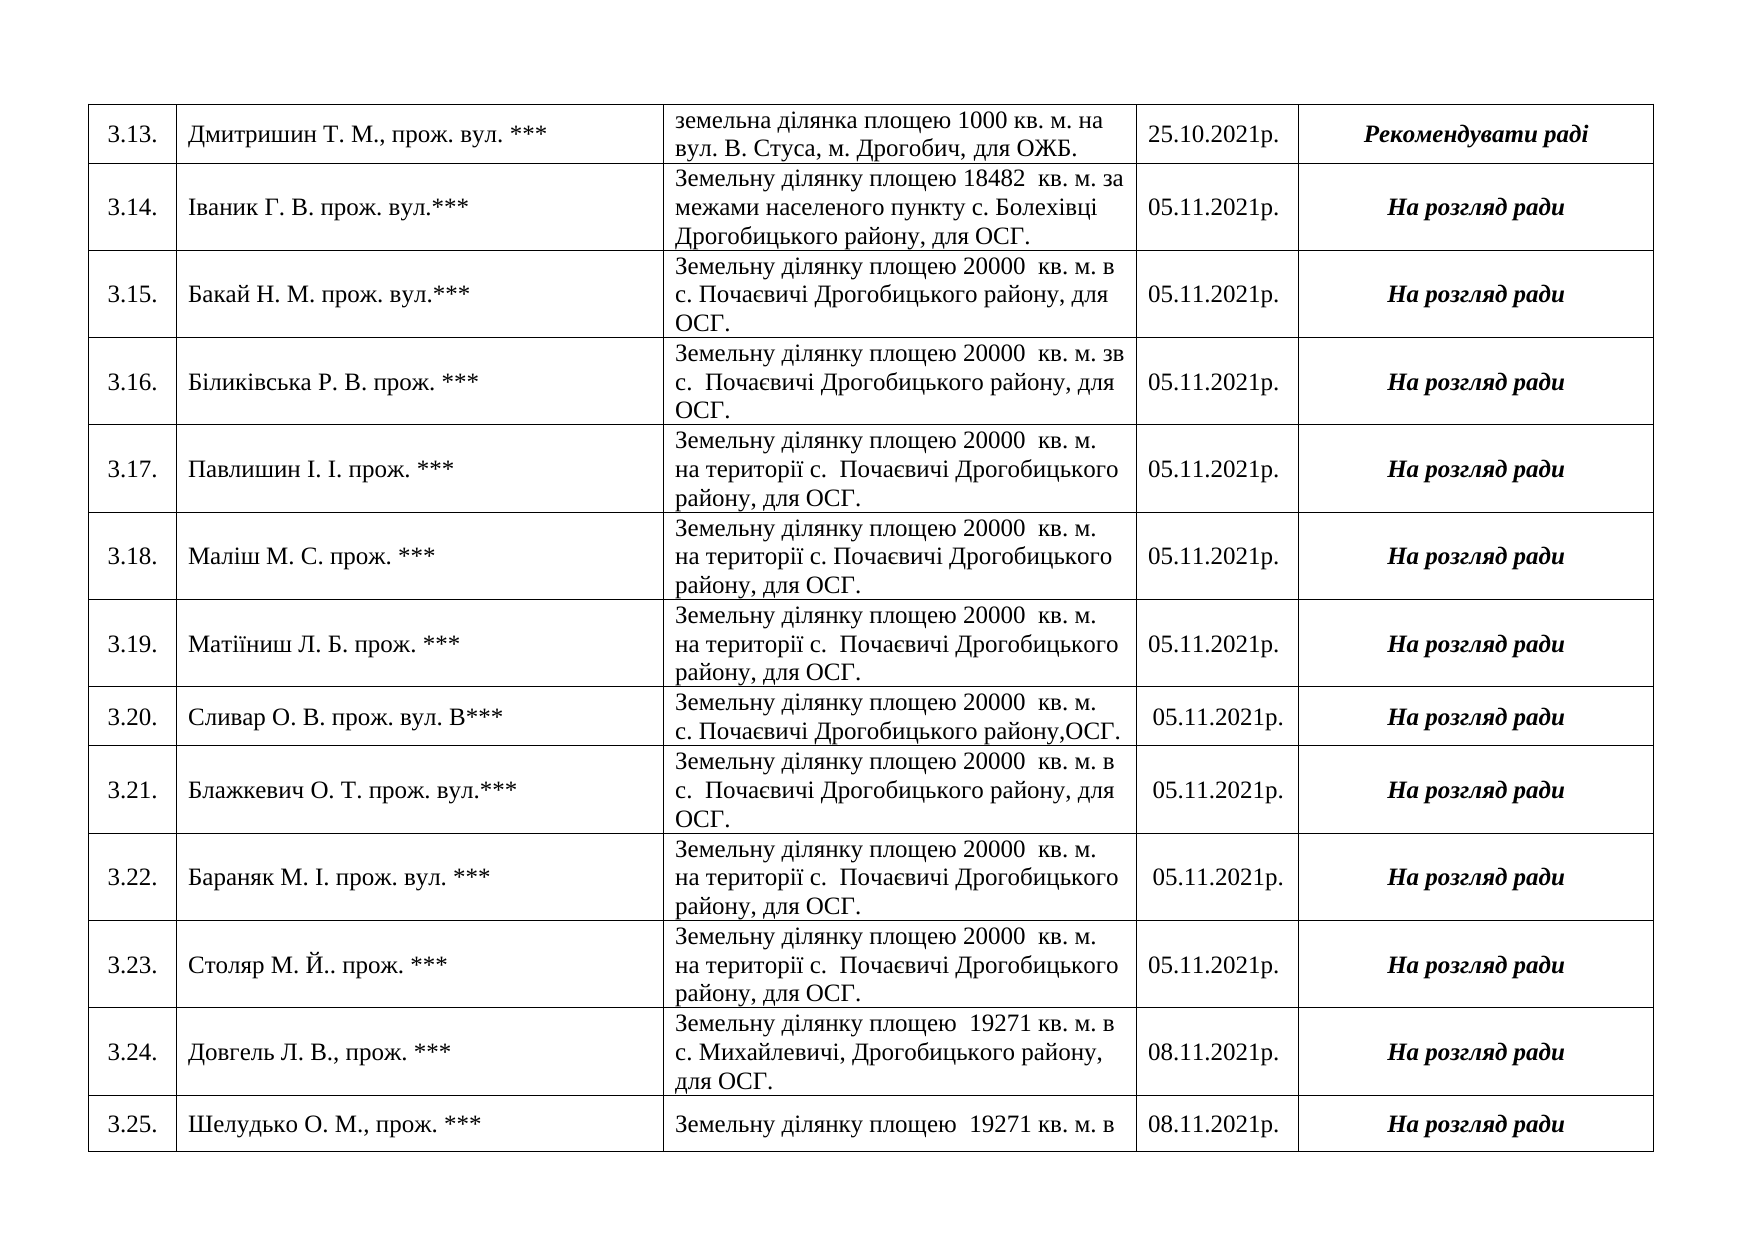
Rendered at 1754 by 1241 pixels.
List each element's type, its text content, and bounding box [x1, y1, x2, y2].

table_cell На розгляд ради [1299, 338, 1653, 424]
table_cell земельна ділянка площею 1000 кв. м. на вул. В. Стуса, м. Дрогобич, для ОЖБ. [664, 105, 1136, 162]
table_cell [89, 921, 176, 1007]
table_cell [89, 1008, 176, 1094]
table_cell 05.11.2021р. [1137, 425, 1298, 512]
table_cell На розгляд ради [1299, 687, 1653, 745]
table_cell 05.11.2021р. [1137, 164, 1298, 250]
table_cell Біликівська Р. В. прож. *** [177, 338, 663, 424]
table_cell [89, 834, 176, 920]
table_cell [89, 687, 176, 745]
table_cell Сливар О. В. прож. вул. В*** [177, 687, 663, 745]
table_cell Земельну ділянку площею 20000 кв. м. на території с. Почаєвичі Дрогобицького району, для ОСГ. [664, 425, 1136, 512]
table_cell Земельну ділянку площею 18482 кв. м. за межами населеного пункту с. Болехівці Дрогобицького району, для ОСГ. [664, 164, 1136, 250]
table_cell На розгляд ради [1299, 600, 1653, 686]
table_cell Земельну ділянку площею 20000 кв. м. в с. Почаєвичі Дрогобицького району, для ОСГ. [664, 251, 1136, 337]
table_cell Матіїниш Л. Б. прож. *** [177, 600, 663, 686]
table_cell [89, 746, 176, 833]
table_cell На розгляд ради [1299, 513, 1653, 599]
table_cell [177, 1096, 663, 1151]
table_cell Дмитришин Т. М., прож. вул. *** [177, 105, 663, 162]
table_cell Земельну ділянку площею 20000 кв. м. с. Почаєвичі Дрогобицького району,ОСГ. [664, 687, 1136, 745]
table_cell [89, 425, 176, 512]
table_cell Довгель Л. В., прож. *** [177, 1008, 663, 1094]
table_cell Земельну ділянку площею 20000 кв. м. на території с. Почаєвичі Дрогобицького району, для ОСГ. [664, 921, 1136, 1007]
table_cell На розгляд ради [1299, 1008, 1653, 1094]
table_cell Бакай Н. М. прож. вул.*** [177, 251, 663, 337]
table_cell 05.11.2021р. [1137, 513, 1298, 599]
table_cell [89, 513, 176, 599]
table_cell 05.11.2021р. [1137, 338, 1298, 424]
table_cell 05.11.2021р. [1137, 921, 1298, 1007]
table_cell Земельну ділянку площею 20000 кв. м. на території с. Почаєвичі Дрогобицького району, для ОСГ. [664, 834, 1136, 920]
table_cell 05.11.2021р. [1137, 687, 1298, 745]
table_cell [89, 338, 176, 424]
table_cell На розгляд ради [1299, 834, 1653, 920]
table_cell 05.11.2021р. [1137, 746, 1298, 833]
table_cell Столяр М. Й.. прож. *** [177, 921, 663, 1007]
table_cell [89, 251, 176, 337]
table_cell На розгляд ради [1299, 164, 1653, 250]
table_cell На розгляд ради [1299, 1096, 1653, 1151]
table_cell Земельну ділянку площею 20000 кв. м. на території с. Почаєвичі Дрогобицького району, для ОСГ. [664, 513, 1136, 599]
table_cell 05.11.2021р. [1137, 834, 1298, 920]
table_cell [89, 164, 176, 250]
table_cell Маліш М. С. прож. *** [177, 513, 663, 599]
table_cell Іваник Г. В. прож. вул.*** [177, 164, 663, 250]
table_cell Павлишин І. І. прож. *** [177, 425, 663, 512]
table_cell Земельну ділянку площею 20000 кв. м. зв с. Почаєвичі Дрогобицького району, для ОСГ. [664, 338, 1136, 424]
table_cell [89, 600, 176, 686]
table_cell Земельну ділянку площею 20000 кв. м. на території с. Почаєвичі Дрогобицького району, для ОСГ. [664, 600, 1136, 686]
table_cell 08.11.2021р. [1137, 1008, 1298, 1094]
table_cell На розгляд ради [1299, 251, 1653, 337]
table_cell [89, 1096, 176, 1151]
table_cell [664, 1096, 1136, 1151]
table_cell 05.11.2021р. [1137, 600, 1298, 686]
table_cell На розгляд ради [1299, 921, 1653, 1007]
table_cell Блажкевич О. Т. прож. вул.*** [177, 746, 663, 833]
table_cell [89, 105, 176, 162]
table_cell 08.11.2021р. [1137, 1096, 1298, 1151]
table_cell 05.11.2021р. [1137, 251, 1298, 337]
table_cell 25.10.2021р. [1137, 105, 1298, 162]
table_cell На розгляд ради [1299, 425, 1653, 512]
table_cell На розгляд ради [1299, 746, 1653, 833]
table_cell Бараняк М. І. прож. вул. *** [177, 834, 663, 920]
table_cell Земельну ділянку площею 20000 кв. м. в с. Почаєвичі Дрогобицького району, для ОСГ. [664, 746, 1136, 833]
table_cell Рекомендувати раді [1299, 105, 1653, 162]
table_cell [664, 1008, 1136, 1094]
